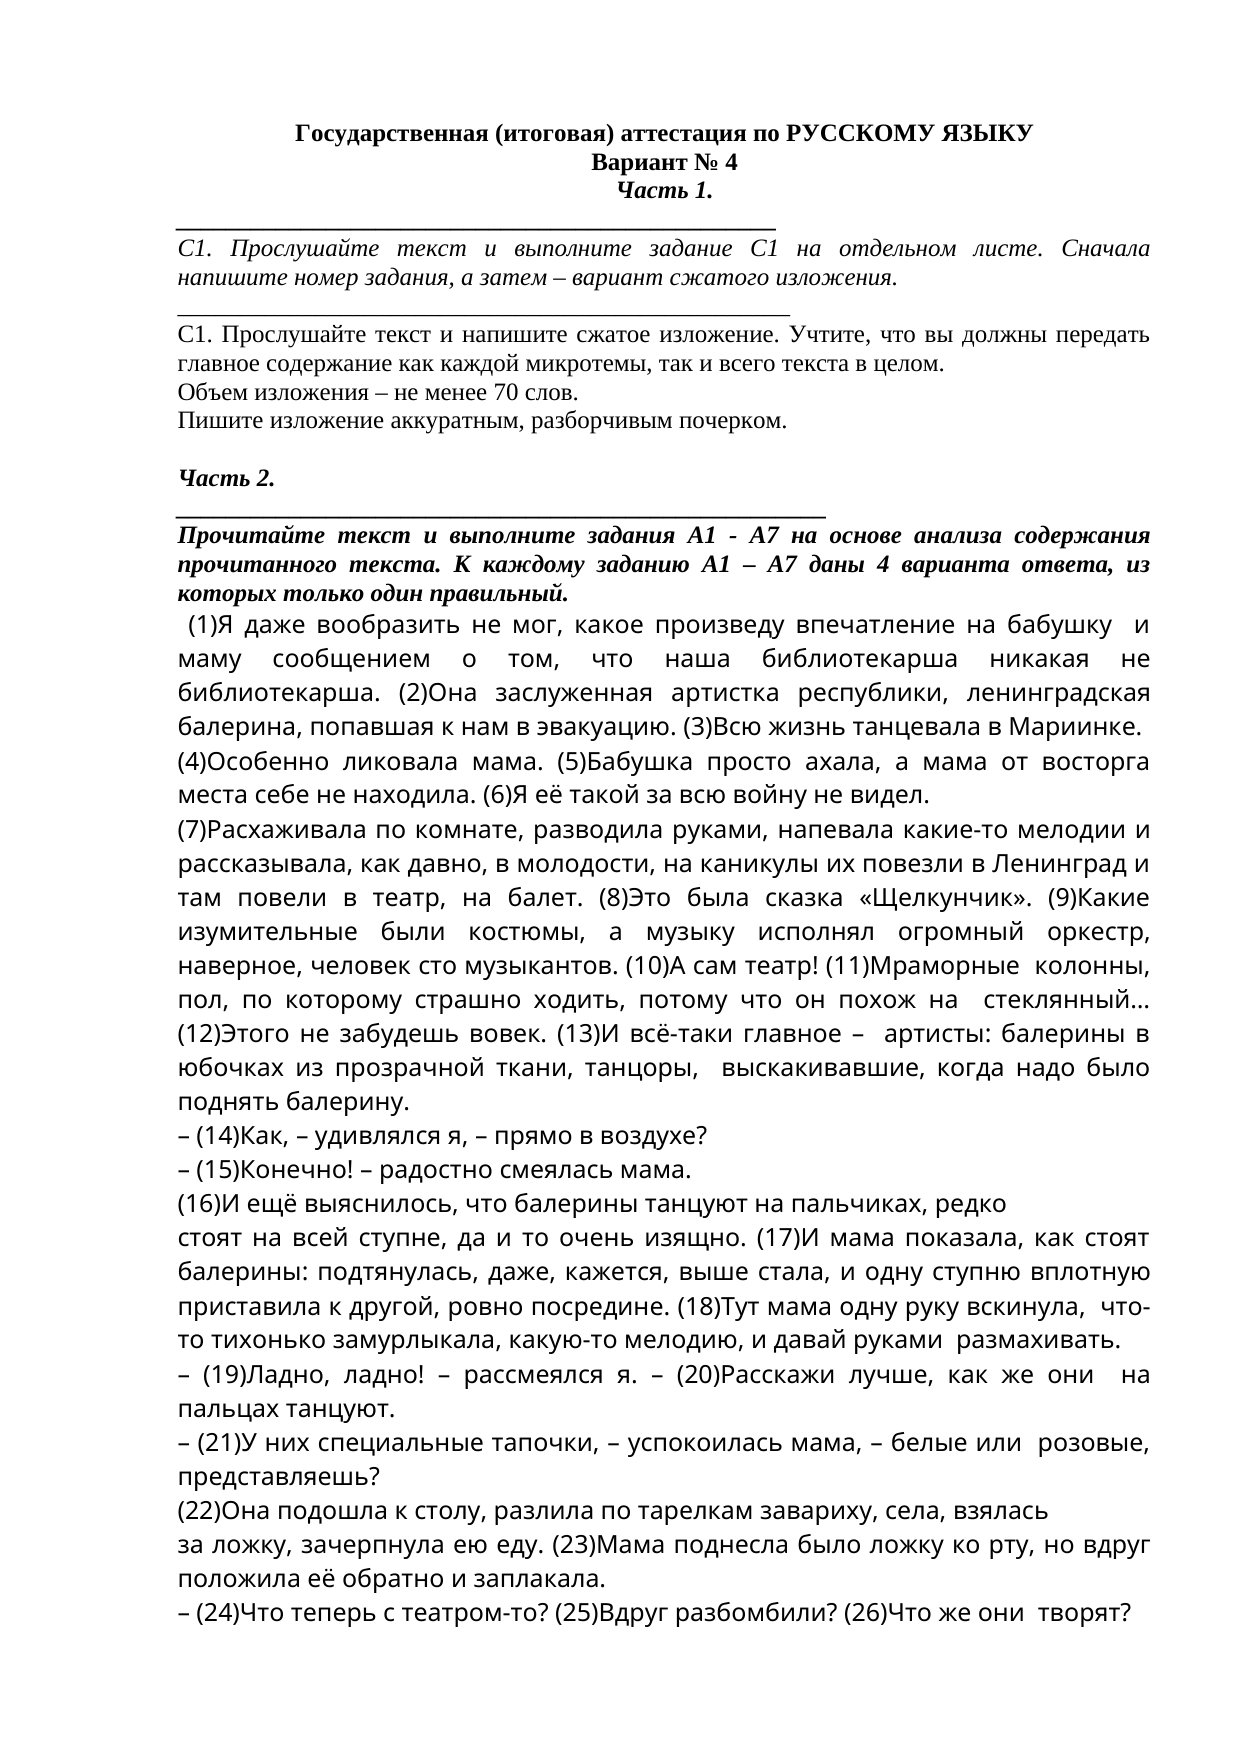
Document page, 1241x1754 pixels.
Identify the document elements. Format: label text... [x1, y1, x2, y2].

text (7)Расхаживала по комнате, разводила руками, напевала какие-то мелодии и рассказывала, как давно, в молодости, на каникулы их повезли в Ленинград и там повели в театр, на балет. (8)Это была сказка «Щелкунчик». (9)Какие изумительные были костюмы, а музыку исполнял огромный оркестр, наверное, человек сто музыкантов. (10)А сам театр! (11)Мраморные колонны, пол, по которому страшно ходить, потому что он похож на стеклянный… (12)Этого не забудешь вовек. (13)И всё-таки главное – артисты: балерины в юбочках из прозрачной ткани, танцоры, выскакивавшие, когда надо было поднять балерину. [177, 811, 1152, 1118]
text Часть 2. [177, 463, 1152, 492]
text – (21)У них специальные тапочки, – успокоилась мама, – белые или розовые, представляешь? [177, 1424, 1152, 1492]
text ____________________________________________________ [177, 492, 1152, 521]
text С1. Прослушайте текст и напишите сжатое изложение. Учтите, что вы должны передать главное содержание как каждой микротемы, так и всего текста в целом. [177, 319, 1152, 377]
text стоят на всей ступне, да и то очень изящно. (17)И мама показала, как стоят балерины: подтянулась, даже, кажется, выше стала, и одну ступню вплотную приставила к другой, ровно посредине. (18)Тут мама одну руку вскинула, что-то тихонько замурлыкала, какую-то мелодию, и давай руками размахивать. [177, 1220, 1152, 1356]
text Государственная (итоговая) аттестация по РУССКОМУ ЯЗЫКУ [177, 118, 1152, 147]
text за ложку, зачерпнула ею еду. (23)Мама поднесла было ложку ко рту, но вдруг положила её обратно и заплакала. [177, 1527, 1152, 1595]
text Часть 1. [177, 176, 1152, 204]
text – (19)Ладно, ладно! – рассмеялся я. – (20)Расскажи лучше, как же они на пальцах танцуют. [177, 1356, 1152, 1424]
text _________________________________________________ [177, 291, 1152, 319]
text (4)Особенно ликовала мама. (5)Бабушка просто ахала, а мама от восторга места себе не находила. (6)Я её такой за всю войну не видел. [177, 743, 1152, 811]
text ________________________________________________ [177, 204, 1152, 233]
text – (14)Как, – удивлялся я, – прямо в воздухе? [177, 1118, 1152, 1152]
text (16)И ещё выяснилось, что балерины танцуют на пальчиках, редко [177, 1186, 1152, 1220]
text – (24)Что теперь с театром-то? (25)Вдруг разбомбили? (26)Что же они творят? [177, 1595, 1152, 1629]
text Прочитайте текст и выполните задания А1 - А7 на основе анализа содержания прочитанного текста. К каждому заданию А1 – А7 даны 4 варианта ответа, из которых только один правильный. [177, 521, 1152, 607]
text Объем изложения – не менее 70 слов. [177, 377, 1152, 406]
text С1. Прослушайте текст и выполните задание С1 на отдельном листе. Сначала напишите номер задания, а затем – вариант сжатого изложения. [177, 233, 1152, 291]
text (22)Она подошла к столу, разлила по тарелкам завариху, села, взялась [177, 1492, 1152, 1527]
text – (15)Конечно! – радостно смеялась мама. [177, 1152, 1152, 1186]
text Пишите изложение аккуратным, разборчивым почерком. [177, 406, 1152, 434]
text Вариант № 4 [177, 147, 1152, 176]
text (1)Я даже вообразить не мог, какое произведу впечатление на бабушку и маму сообщением о том, что наша библиотекарша никакая не библиотекарша. (2)Она заслуженная артистка республики, ленинградская балерина, попавшая к нам в эвакуацию. (3)Всю жизнь танцевала в Мариинке. [177, 607, 1152, 743]
